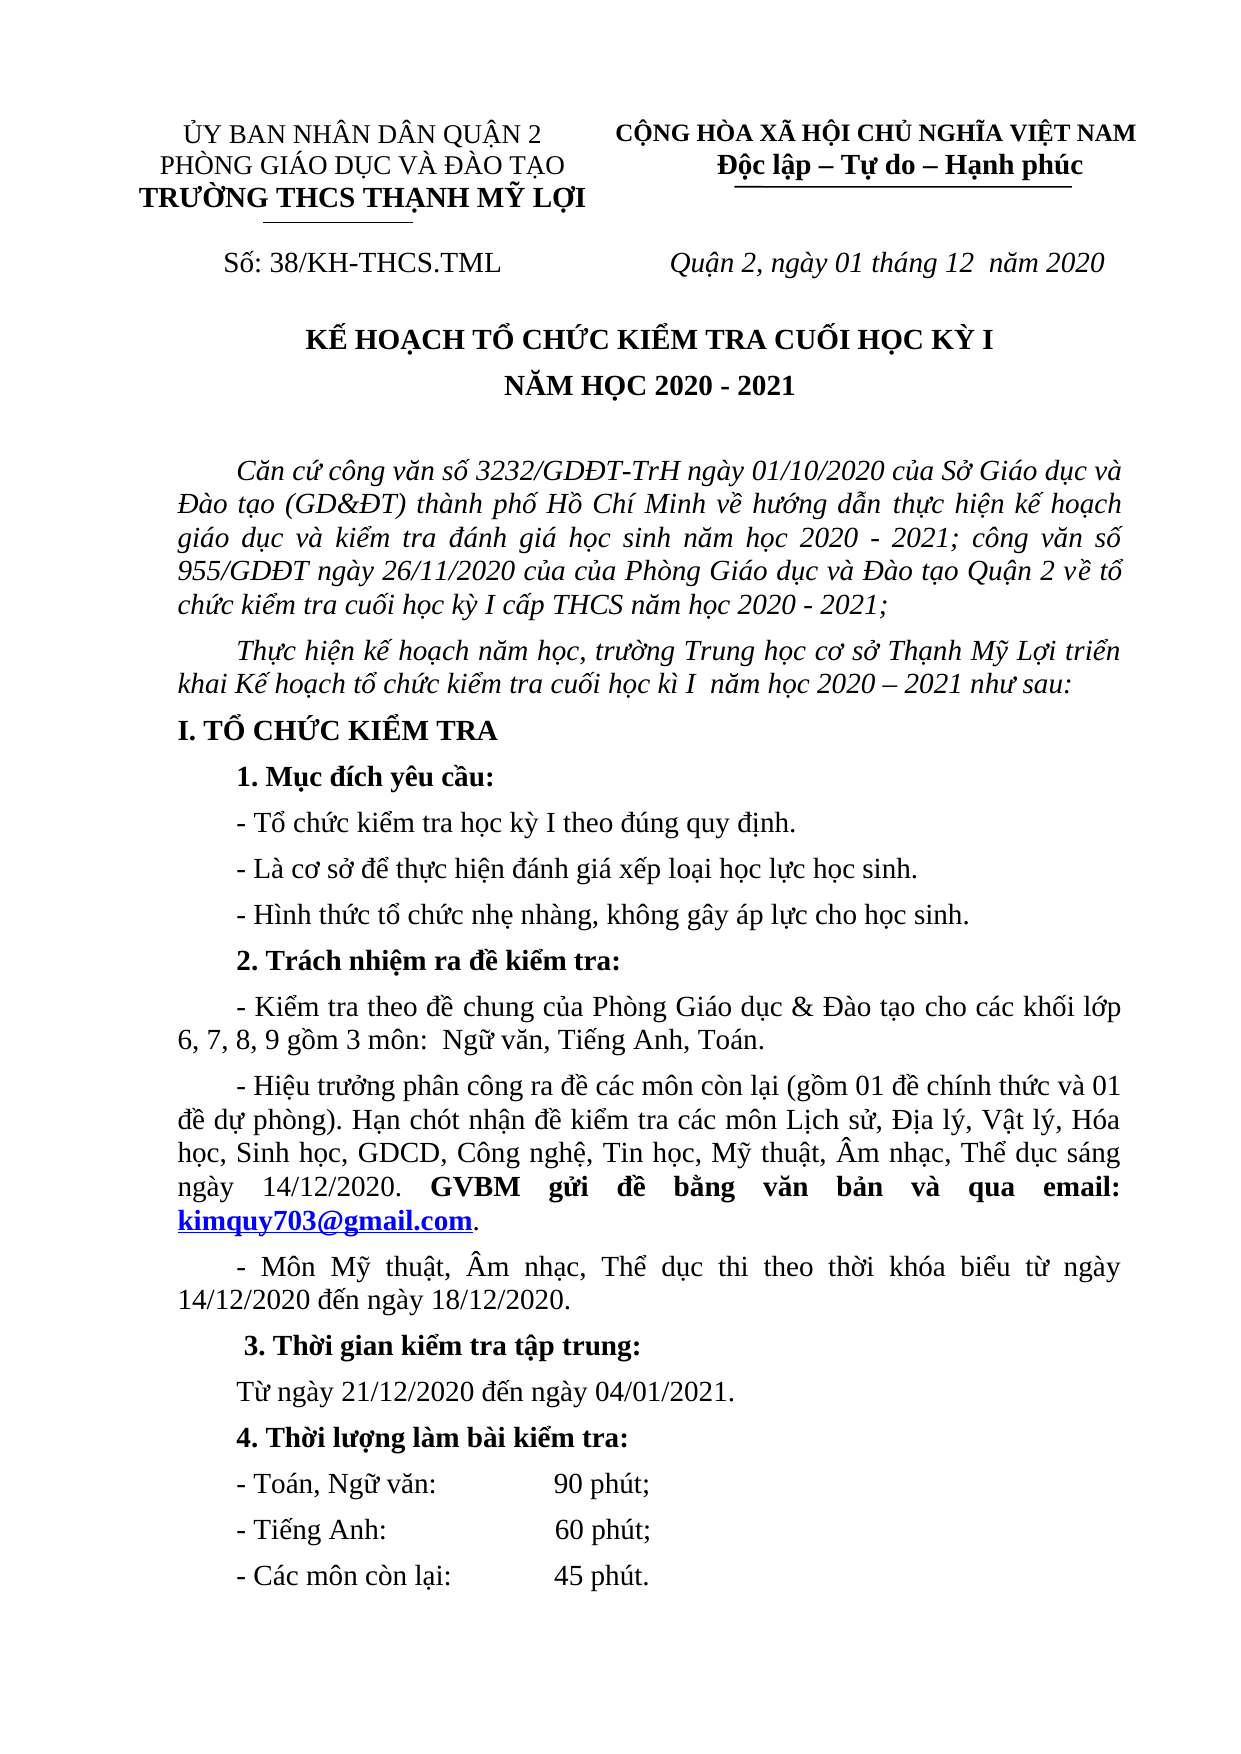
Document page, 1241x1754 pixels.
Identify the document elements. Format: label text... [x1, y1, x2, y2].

text KẾ HOẠCH TỔ CHỨC KIỂM TRA CUỐI HỌC KỲ I [177, 322, 1122, 356]
text - Các môn còn lại: 45 phút. [177, 1558, 1122, 1592]
text - Là cơ sở để thực hiện đánh giá xếp loại học lực học sinh. [177, 851, 1122, 884]
text Từ ngày 21/12/2020 đến ngày 04/01/2021. [177, 1374, 1122, 1408]
text Thực hiện kế hoạch năm học, trường Trung học cơ sở Thạnh Mỹ Lợi triển khai Kế hoạch tổ chức kiểm tra cuối học kì I năm học 2020 – 2021 như sau: [177, 633, 1122, 700]
text - Hiệu trưởng phân công ra đề các môn còn lại (gồm 01 đề chính thức và 01 đề dự phòng). Hạn chót nhận đề kiểm tra các môn Lịch sử, Địa lý, Vật lý, Hóa học, Sinh học, GDCD, Công nghệ, Tin học, Mỹ thuật, Âm nhạc, Thể dục sáng ngày 14/12/2020. GVBM gửi đề bằng văn bản và qua email: kimquy703@gmail.com. [177, 1068, 1122, 1236]
text 3. Thời gian kiểm tra tập trung: [177, 1328, 1122, 1362]
text - Hình thức tổ chức nhẹ nhàng, không gây áp lực cho học sinh. [177, 897, 1122, 930]
text I. TỔ CHỨC KIỂM TRA [177, 713, 1122, 746]
text 2. Trách nhiệm ra đề kiểm tra: [177, 943, 1122, 976]
text NĂM HỌC 2020 - 2021 [177, 368, 1122, 402]
table_cell Số: 38/KH-THCS.TML [121, 214, 604, 310]
text - Tiếng Anh: 60 phút; [177, 1512, 1122, 1546]
text Căn cứ công văn số 3232/GDĐT-TrH ngày 01/10/2020 của Sở Giáo dục và Đào tạo (GD&ĐT) thành phố Hồ Chí Minh về hướng dẫn thực hiện kế hoạch giáo dục và kiểm tra đánh giá học sinh năm học 2020 - 2021; công văn số 955/GDĐT ngày 26/11/2020 của của Phòng Giáo dục và Đào tạo Quận 2 về tổ chức kiểm tra cuối học kỳ I cấp THCS năm học 2020 - 2021; [177, 453, 1122, 621]
table_cell Quận 2, ngày 01 tháng 12 năm 2020 [604, 214, 1170, 310]
table_header CỘNG HÒA XÃ HỘI CHỦ NGHĨA VIỆT NAM Độc lập – Tự do – Hạnh phúc [604, 118, 1170, 214]
text 1. Mục đích yêu cầu: [177, 759, 1122, 792]
text - Kiểm tra theo đề chung của Phòng Giáo dục & Đào tạo cho các khối lớp 6, 7, 8, 9 gồm 3 môn: Ngữ văn, Tiếng Anh, Toán. [177, 989, 1122, 1056]
table_header ỦY BAN NHÂN DÂN QUẬN 2 PHÒNG GIÁO DỤC VÀ ĐÀO TẠO TRƯỜNG THCS THẠNH MỸ LỢI [121, 118, 604, 214]
text - Môn Mỹ thuật, Âm nhạc, Thể dục thi theo thời khóa biểu từ ngày 14/12/2020 đến ngày 18/12/2020. [177, 1249, 1122, 1316]
text - Tổ chức kiểm tra học kỳ I theo đúng quy định. [177, 805, 1122, 838]
text 4. Thời lượng làm bài kiểm tra: [177, 1420, 1122, 1454]
text - Toán, Ngữ văn: 90 phút; [177, 1466, 1122, 1500]
